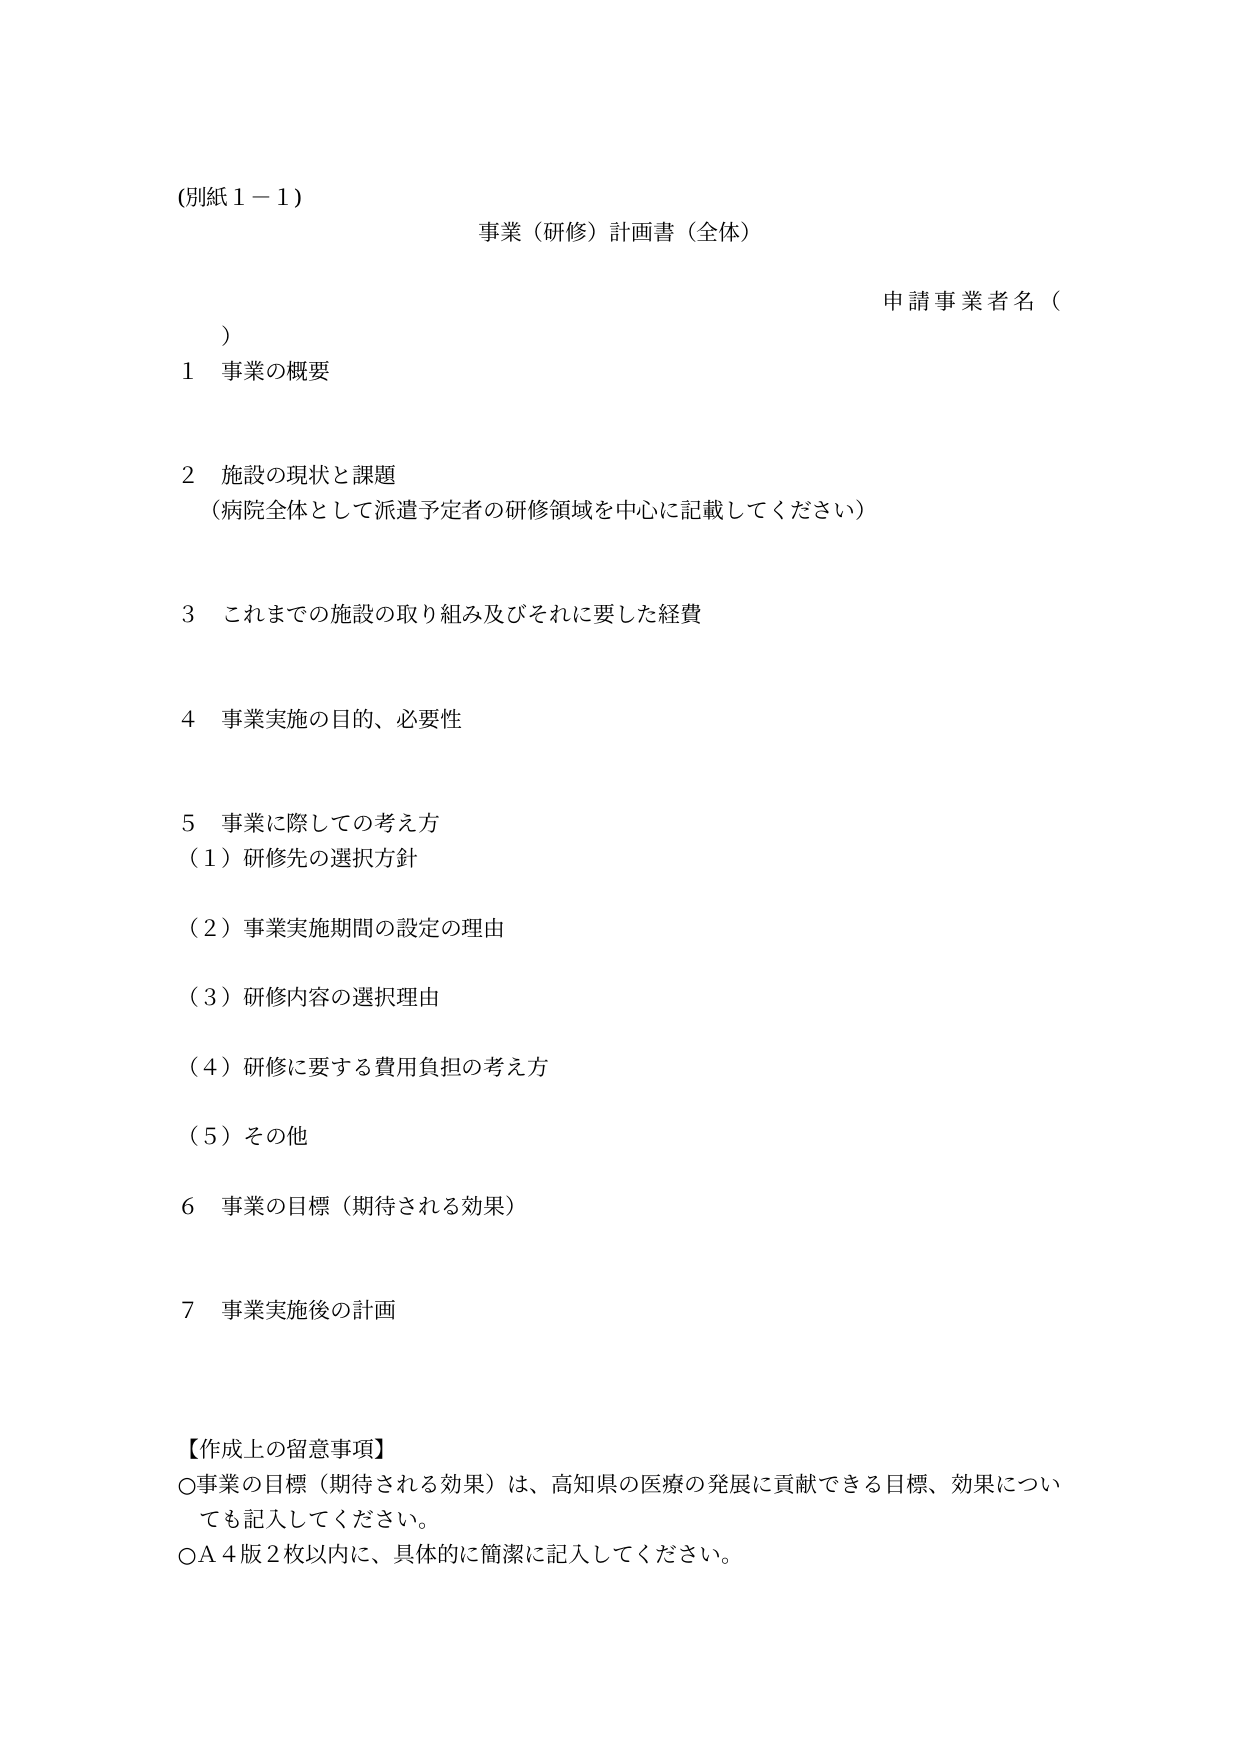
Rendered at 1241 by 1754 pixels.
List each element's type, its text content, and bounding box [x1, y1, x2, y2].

text ５ 事業に際しての考え方 [177, 805, 1063, 839]
text （５）その他 [177, 1118, 1063, 1153]
text ３ これまでの施設の取り組み及びそれに要した経費 [177, 596, 1063, 631]
text ７ 事業実施後の計画 [177, 1292, 1063, 1327]
text ○事業の目標（期待される効果）は、高知県の医療の発展に貢献できる目標、効果についても記入してください。 [177, 1466, 1063, 1535]
text ６ 事業の目標（期待される効果） [177, 1187, 1063, 1222]
text (別紙１－１) [177, 178, 1063, 213]
text ○Ａ４版２枚以内に、具体的に簡潔に記入してください。 [177, 1535, 1063, 1570]
text （２）事業実施期間の設定の理由 [177, 909, 1063, 944]
text ２ 施設の現状と課題 （病院全体として派遣予定者の研修領域を中心に記載してください） [177, 457, 1063, 526]
text （３）研修内容の選択理由 [177, 979, 1063, 1013]
text 事業（研修）計画書（全体） [177, 213, 1063, 248]
text １ 事業の概要 [177, 352, 1063, 387]
text 【作成上の留意事項】 [177, 1431, 1063, 1466]
text ４ 事業実施の目的、必要性 [177, 700, 1063, 735]
text （１）研修先の選択方針 [177, 839, 1063, 874]
text 申請事業者名（ ） [177, 283, 1063, 352]
text （４）研修に要する費用負担の考え方 [177, 1048, 1063, 1083]
